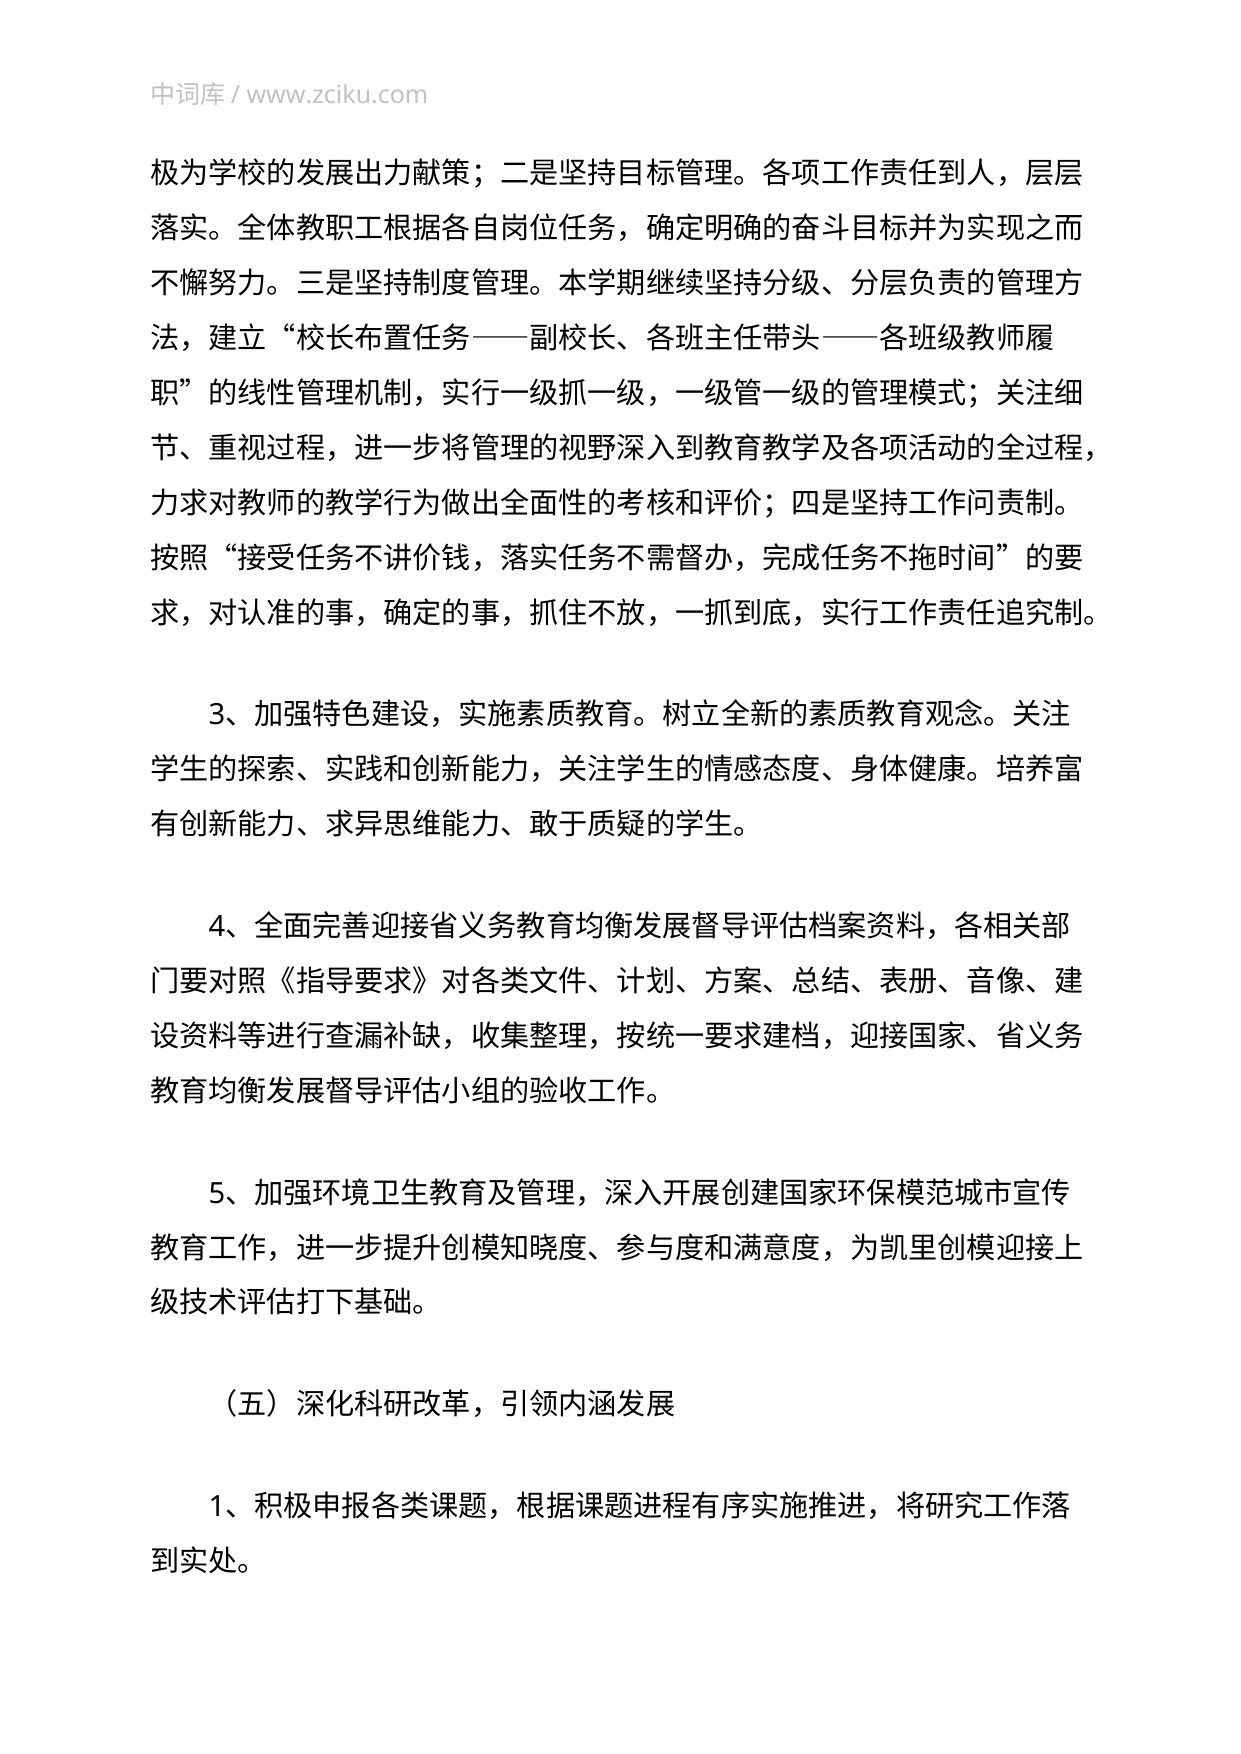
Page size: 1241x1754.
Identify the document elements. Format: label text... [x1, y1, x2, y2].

text （五）深化科研改革，引领内涵发展 [150, 1381, 1090, 1423]
text 5、加强环境卫生教育及管理，深入开展创建国家环保模范城市宣传教育工作，进一步提升创模知晓度、参与度和满意度，为凯里创模迎接上级技术评估打下基础。 [150, 1169, 1090, 1321]
text 1、积极申报各类课题，根据课题进程有序实施推进，将研究工作落到实处。 [150, 1483, 1090, 1580]
text 3、加强特色建设，实施素质教育。树立全新的素质教育观念。关注学生的探索、实践和创新能力，关注学生的情感态度、身体健康。培养富有创新能力、求异思维能力、敢于质疑的学生。 [150, 691, 1090, 843]
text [150, 150, 1090, 631]
text 4、全面完善迎接省义务教育均衡发展督导评估档案资料，各相关部门要对照《指导要求》对各类文件、计划、方案、总结、表册、音像、建设资料等进行查漏补缺，收集整理，按统一要求建档，迎接国家、省义务教育均衡发展督导评估小组的验收工作。 [150, 903, 1090, 1110]
